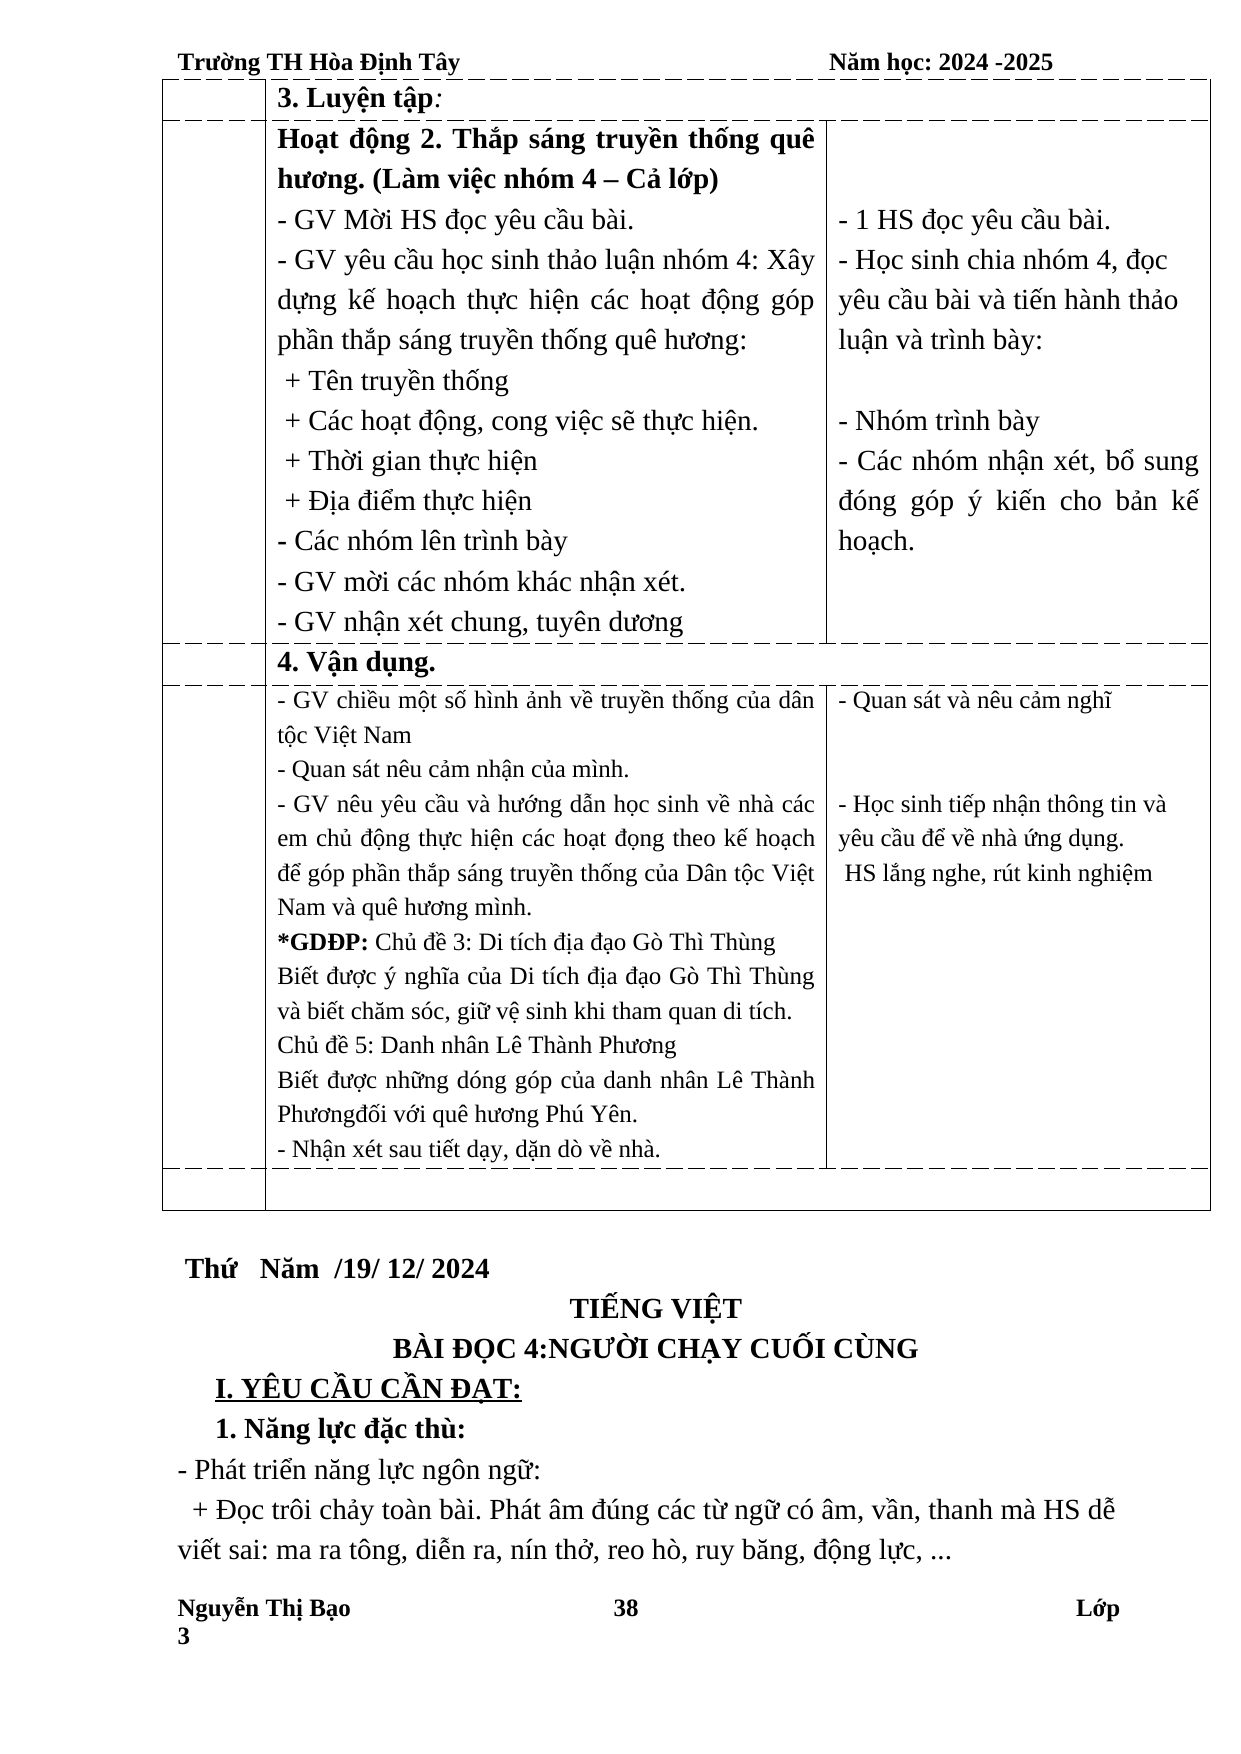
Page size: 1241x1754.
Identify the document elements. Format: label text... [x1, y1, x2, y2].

table_cell [163, 120, 265, 643]
table_cell [163, 643, 265, 684]
table_cell [266, 1168, 1210, 1209]
table_cell Hoạt động 2. Thắp sáng truyền thống quê hương. (Làm việc nhóm 4 – Cả lớp) - GV Mời HS đọc yêu cầu bài. - GV yêu cầu học sinh thảo luận nhóm 4: Xây dựng kế hoạch thực hiện các hoạt động góp phần thắp sáng truyền thống quê hương: + Tên truyền thống + Các hoạt động, cong việc sẽ thực hiện. + Thời gian thực hiện + Địa điểm thực hiện - Các nhóm lên trình bày - GV mời các nhóm khác nhận xét. - GV nhận xét chung, tuyên dương [266, 120, 826, 643]
text TIẾNG VIỆT [177, 1291, 1134, 1324]
text viết sai: ma ra tông, diễn ra, nín thở, reo hò, ruy băng, động lực, ... [177, 1532, 1134, 1566]
table_cell [163, 1168, 265, 1209]
text I. YÊU CẦU CẦN ĐẠT: [177, 1371, 1134, 1405]
text + Đọc trôi chảy toàn bài. Phát âm đúng các từ ngữ có âm, vần, thanh mà HS dễ [177, 1492, 1134, 1526]
table_cell [163, 79, 265, 120]
table_cell [163, 685, 265, 1168]
table_cell - Quan sát và nêu cảm nghĩ - Học sinh tiếp nhận thông tin và yêu cầu để về nhà ứng dụng. HS lắng nghe, rút kinh nghiệm [827, 685, 1210, 1168]
table_cell 4. Vận dụng. [266, 643, 1210, 684]
text BÀI ĐỌC 4:NGƯỜI CHẠY CUỐI CÙNG [177, 1331, 1134, 1365]
text Thứ Năm /19/ 12/ 2024 [177, 1251, 1134, 1284]
text - Phát triển năng lực ngôn ngữ: [177, 1452, 1134, 1485]
table_cell 3. Luyện tập: [266, 79, 1210, 120]
text 1. Năng lực đặc thù: [177, 1412, 1134, 1445]
table_cell - GV chiều một số hình ảnh về truyền thống của dân tộc Việt Nam - Quan sát nêu cảm nhận của mình. - GV nêu yêu cầu và hướng dẫn học sinh về nhà các em chủ động thực hiện các hoạt đọng theo kế hoạch để góp phần thắp sáng truyền thống của Dân tộc Việt Nam và quê hương mình. *GDĐP: Chủ đề 3: Di tích địa đạo Gò Thì Thùng Biết được ý nghĩa của Di tích địa đạo Gò Thì Thùng và biết chăm sóc, giữ vệ sinh khi tham quan di tích. Chủ đề 5: Danh nhân Lê Thành Phương Biết được những dóng góp của danh nhân Lê Thành Phươngđối với quê hương Phú Yên. - Nhận xét sau tiết dạy, dặn dò về nhà. [266, 685, 826, 1168]
table_cell - 1 HS đọc yêu cầu bài. - Học sinh chia nhóm 4, đọc yêu cầu bài và tiến hành thảo luận và trình bày: - Nhóm trình bày - Các nhóm nhận xét, bổ sung đóng góp ý kiến cho bản kế hoạch. [827, 120, 1210, 643]
